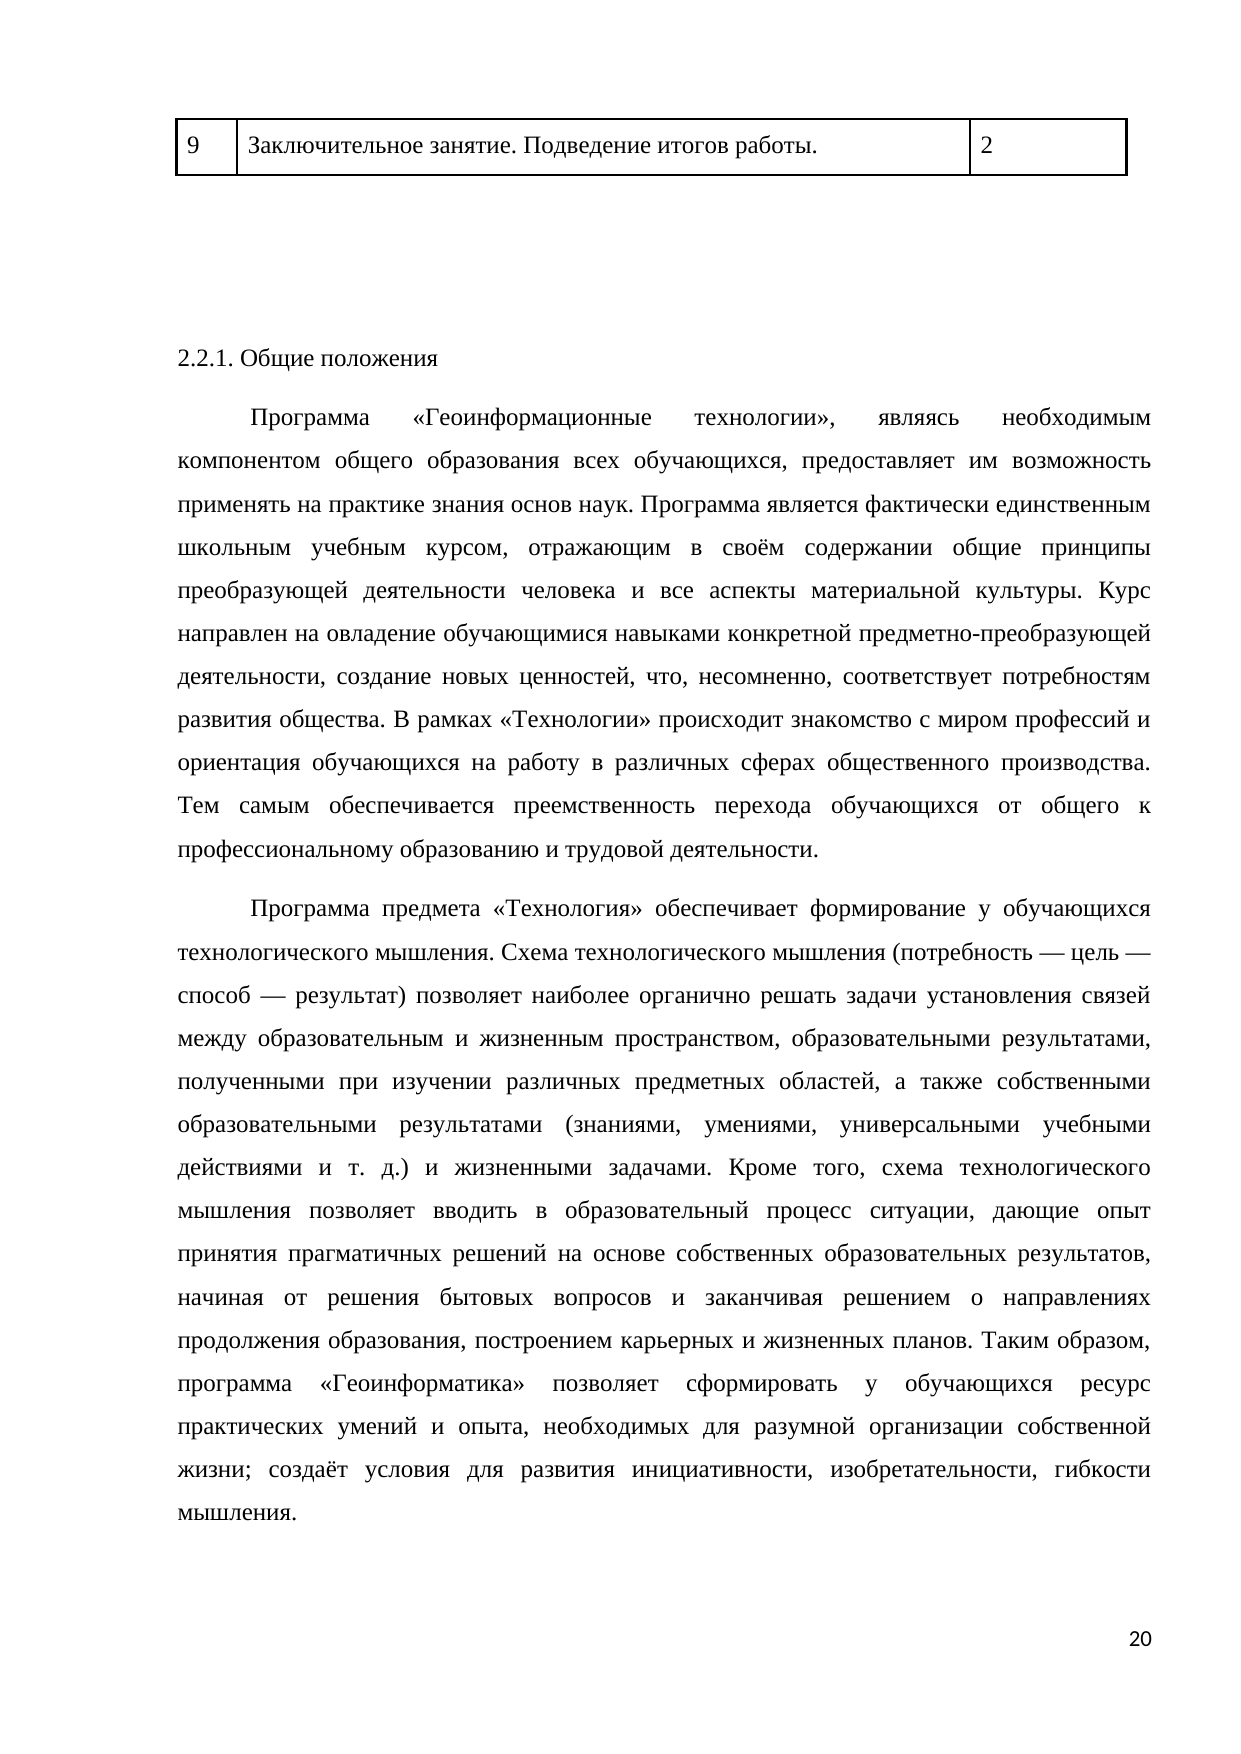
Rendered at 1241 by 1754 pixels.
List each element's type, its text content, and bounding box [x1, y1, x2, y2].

table_cell Заключительное занятие. Подведение итогов работы. [238, 120, 969, 174]
text Программа «Геоинформационные технологии», являясь необходимым компонентом общего образования всех обучающихся, предоставляет им возможность применять на практике знания основ наук. Программа является фактически единственным школьным учебным курсом, отражающим в своём содержании общие принципы преобразующей деятельности человека и все аспекты материальной культуры. Курс направлен на овладение обучающимися навыками конкретной предметно-преобразующей деятельности, создание новых ценностей, что, несомненно, соответствует потребностям развития общества. В рамках «Технологии» происходит знакомство с миром профессий и ориентация обучающихся на работу в различных сферах общественного производства. Тем самым обеспечивается преемственность перехода обучающихся от общего к профессиональному образованию и трудовой деятельности. [177, 402, 1152, 862]
table_cell 2 [971, 120, 1125, 174]
text 2.2.1. Общие положения [177, 343, 1152, 371]
text Программа предмета «Технология» обеспечивает формирование у обучающихся технологического мышления. Схема технологического мышления (потребность — цель — способ — результат) позволяет наиболее органично решать задачи установления связей между образовательным и жизненным пространством, образовательными результатами, полученными при изучении различных предметных областей, а также собственными образовательными результатами (знаниями, умениями, универсальными учебными действиями и т. д.) и жизненными задачами. Кроме того, схема технологического мышления позволяет вводить в образовательный процесс ситуации, дающие опыт принятия прагматичных решений на основе собственных образовательных результатов, начиная от решения бытовых вопросов и заканчивая решением о направлениях продолжения образования, построением карьерных и жизненных планов. Таким образом, программа «Геоинформатика» позволяет сформировать у обучающихся ресурс практических умений и опыта, необходимых для разумной организации собственной жизни; создаёт условия для развития инициативности, изобретательности, гибкости мышления. [177, 893, 1152, 1526]
table_cell 9 [178, 120, 236, 174]
